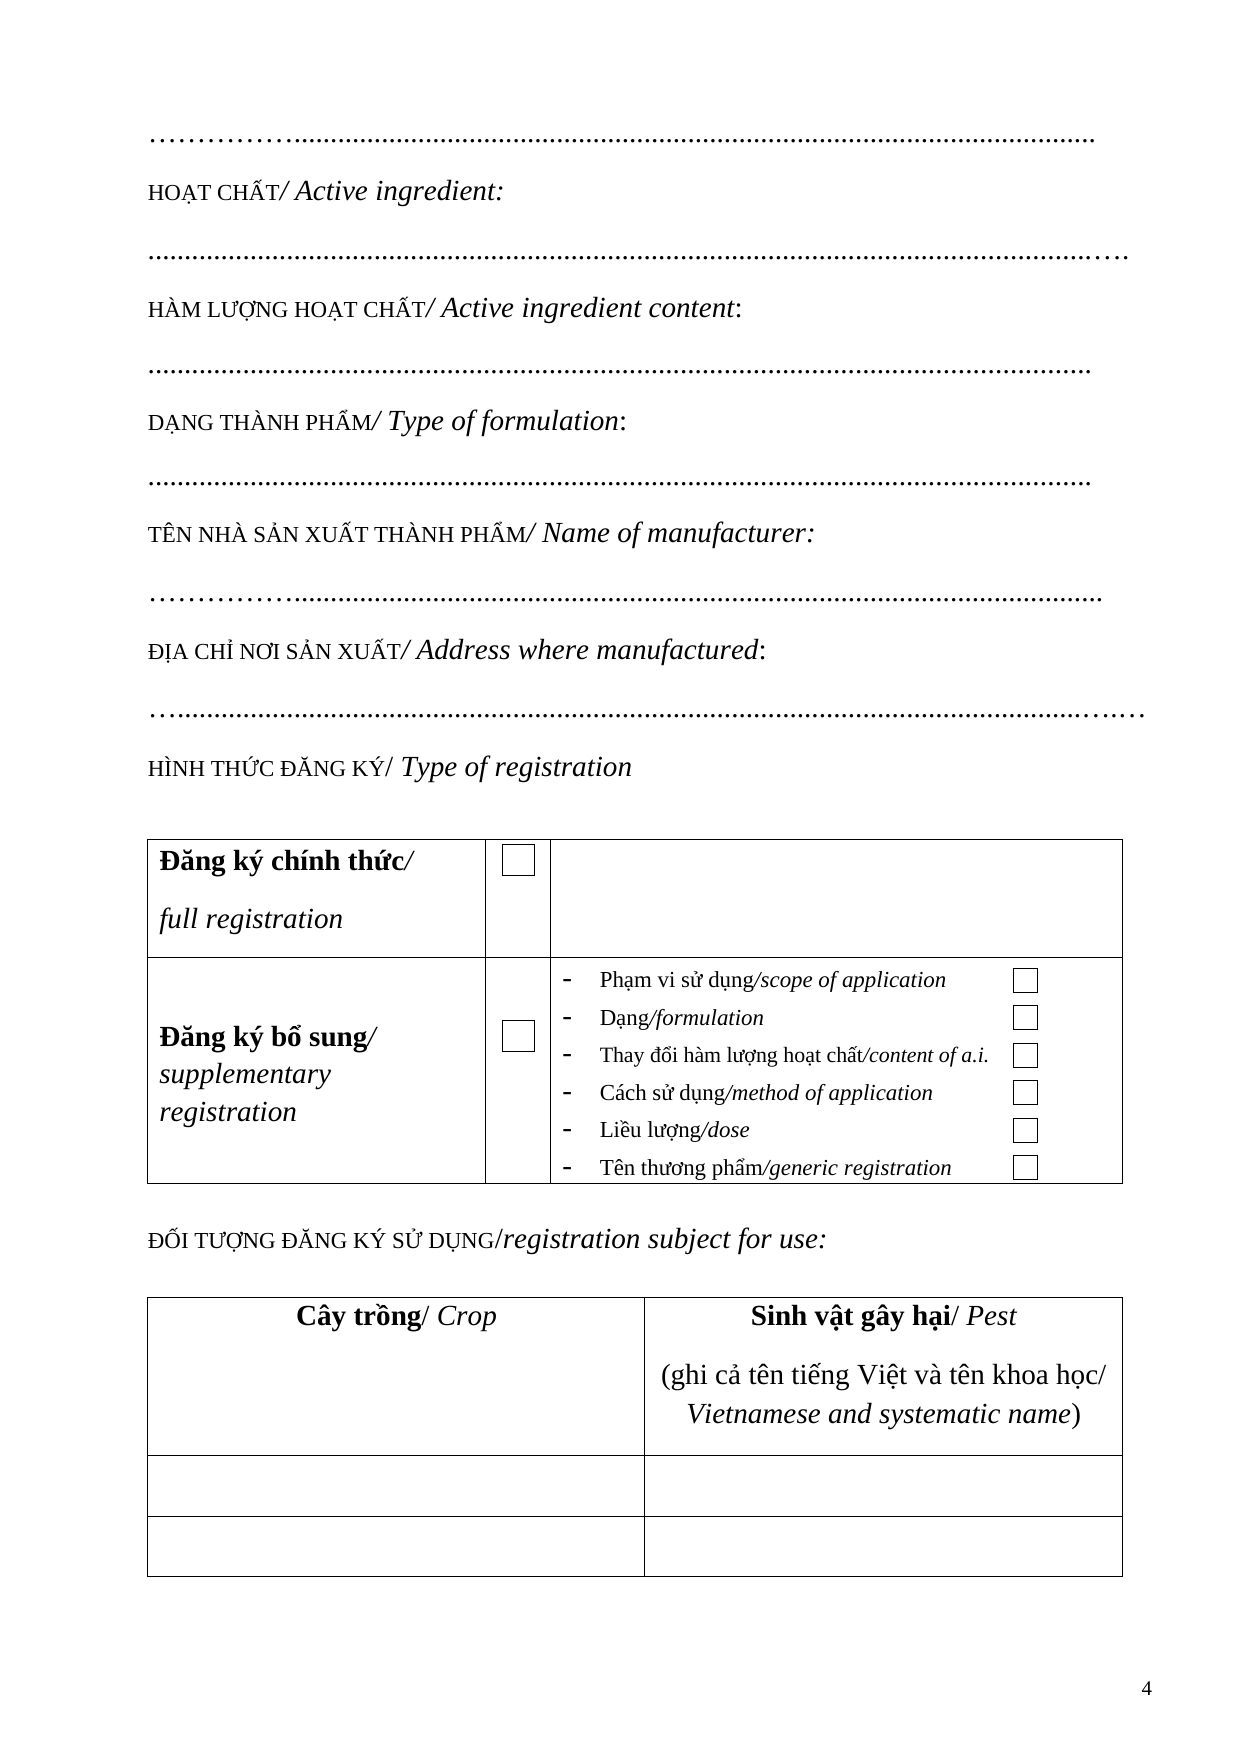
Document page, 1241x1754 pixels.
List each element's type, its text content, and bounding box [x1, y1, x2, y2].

table_cell [645, 1456, 1122, 1516]
text ……………............................................................................................................... [148, 571, 1152, 609]
text …. [148, 229, 1152, 267]
text HÀM LƯỢNG HOẠT CHẤT/ Active ingredient content: [148, 287, 1152, 325]
table_cell Đăng ký bổ sung/ supplementary registration [148, 958, 485, 1183]
table_header [486, 840, 550, 957]
table_header Sinh vật gây hại/ Pest (ghi cả tên tiếng Việt và tên khoa học/ Vietnamese and systematic name) [645, 1298, 1122, 1455]
table_cell Phạm vi sử dụng/scope of application Dạng/formulation Thay đổi hàm lượng hoạt chất/content of a.i. Cách sử dụng/method of application Liều lượng/dose Tên thương phẩm/generic registration [551, 958, 1122, 1183]
table_cell [148, 1517, 644, 1576]
text …………….............................................................................................................. [148, 112, 1152, 150]
table_header [551, 840, 1122, 957]
text …............................................................................................................................….… [148, 688, 1152, 725]
text TÊN NHÀ SẢN XUẤT THÀNH PHẨM/ Name of manufacturer: [148, 513, 1152, 550]
table_header Đăng ký chính thức/ full registration [148, 840, 485, 957]
table_cell [645, 1517, 1122, 1576]
text ĐỊA CHỈ NƠI SẢN XUẤT/ Address where manufactured: [148, 629, 1152, 667]
text HOẠT CHẤT/ Active ingredient: [148, 171, 1152, 208]
text DẠNG THÀNH PHẨM/ Type of formulation: [148, 400, 1152, 438]
text ĐỐI TƯỢNG ĐĂNG KÝ SỬ DỤNG/registration subject for use: [148, 1218, 1152, 1256]
table_cell [486, 958, 550, 1183]
table_cell [148, 1456, 644, 1516]
text HÌNH THỨC ĐĂNG KÝ/ Type of registration [148, 746, 1152, 784]
table_header Cây trồng/ Crop [148, 1298, 644, 1455]
